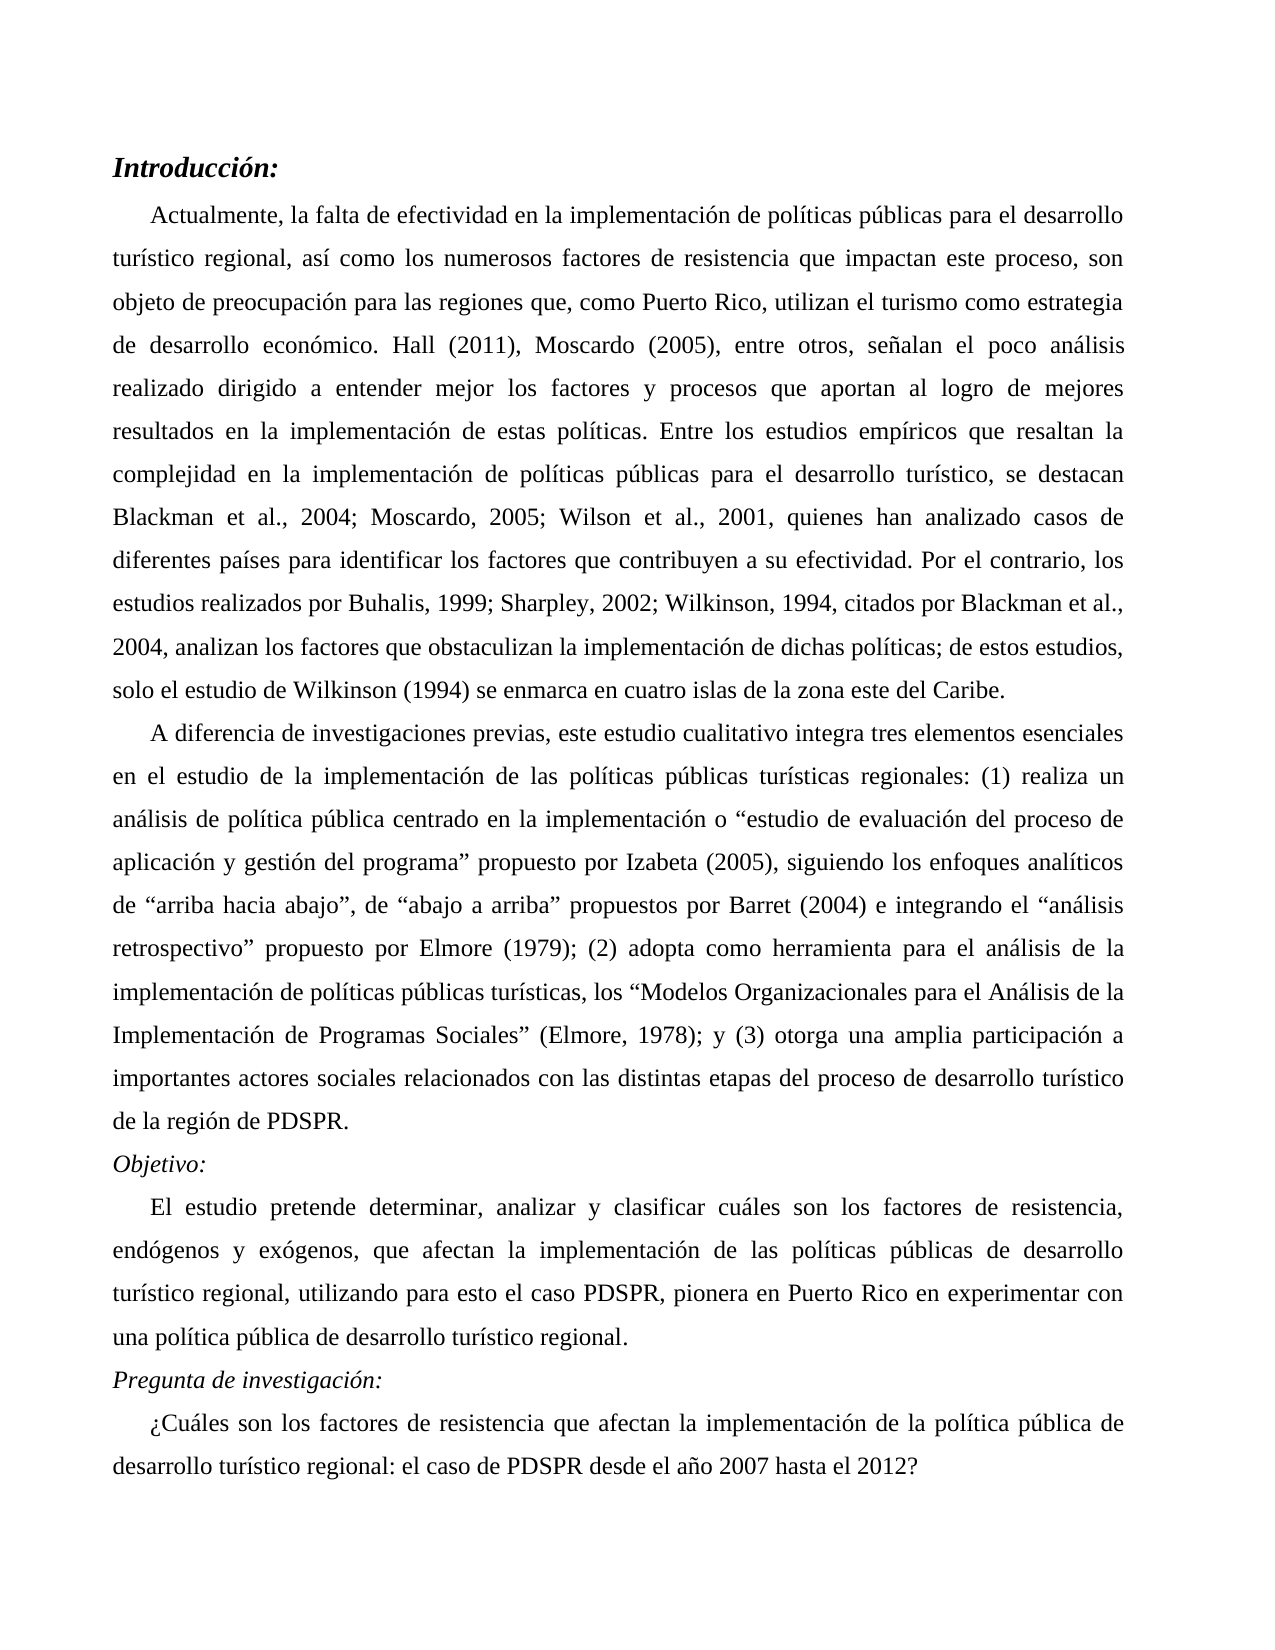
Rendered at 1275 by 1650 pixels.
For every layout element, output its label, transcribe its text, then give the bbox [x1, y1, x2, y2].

text El estudio pretende determinar, analizar y clasificar cuáles son los factores de resistencia, endógenos y exógenos, que afectan la implementación de las políticas públicas de desarrollo turístico regional, utilizando para esto el caso PDSPR, pionera en Puerto Rico en experimentar con una política pública de desarrollo turístico regional. [112, 1192, 1125, 1350]
text Actualmente, la falta de efectividad en la implementación de políticas públicas para el desarrollo turístico regional, así como los numerosos factores de resistencia que impactan este proceso, son objeto de preocupación para las regiones que, como Puerto Rico, utilizan el turismo como estrategia de desarrollo económico. Hall (2011), Moscardo (2005), entre otros, señalan el poco análisis realizado dirigido a entender mejor los factores y procesos que aportan al logro de mejores resultados en la implementación de estas políticas. Entre los estudios empíricos que resaltan la complejidad en la implementación de políticas públicas para el desarrollo turístico, se destacan Blackman et al., 2004; Moscardo, 2005; Wilson et al., 2001, quienes han analizado casos de diferentes países para identificar los factores que contribuyen a su efectividad. Por el contrario, los estudios realizados por Buhalis, 1999; Sharpley, 2002; Wilkinson, 1994, citados por Blackman et al., 2004, analizan los factores que obstaculizan la implementación de dichas políticas; de estos estudios, solo el estudio de Wilkinson (1994) se enmarca en cuatro islas de la zona este del Caribe. [112, 200, 1125, 703]
text A diferencia de investigaciones previas, este estudio cualitativo integra tres elementos esenciales en el estudio de la implementación de las políticas públicas turísticas regionales: (1) realiza un análisis de política pública centrado en la implementación o “estudio de evaluación del proceso de aplicación y gestión del programa” propuesto por Izabeta (2005), siguiendo los enfoques analíticos de “arriba hacia abajo”, de “abajo a arriba” propuestos por Barret (2004) e integrando el “análisis retrospectivo” propuesto por Elmore (1979); (2) adopta como herramienta para el análisis de la implementación de políticas públicas turísticas, los “Modelos Organizacionales para el Análisis de la Implementación de Programas Sociales” (Elmore, 1978); y (3) otorga una amplia participación a importantes actores sociales relacionados con las distintas etapas del proceso de desarrollo turístico de la región de PDSPR. [112, 718, 1125, 1135]
text ¿Cuáles son los factores de resistencia que afectan la implementación de la política pública de desarrollo turístico regional: el caso de PDSPR desde el año 2007 hasta el 2012? [112, 1408, 1125, 1480]
text Pregunta de investigación: [112, 1365, 1125, 1393]
text Introducción: [112, 150, 1125, 183]
text Objetivo: [112, 1149, 1125, 1178]
